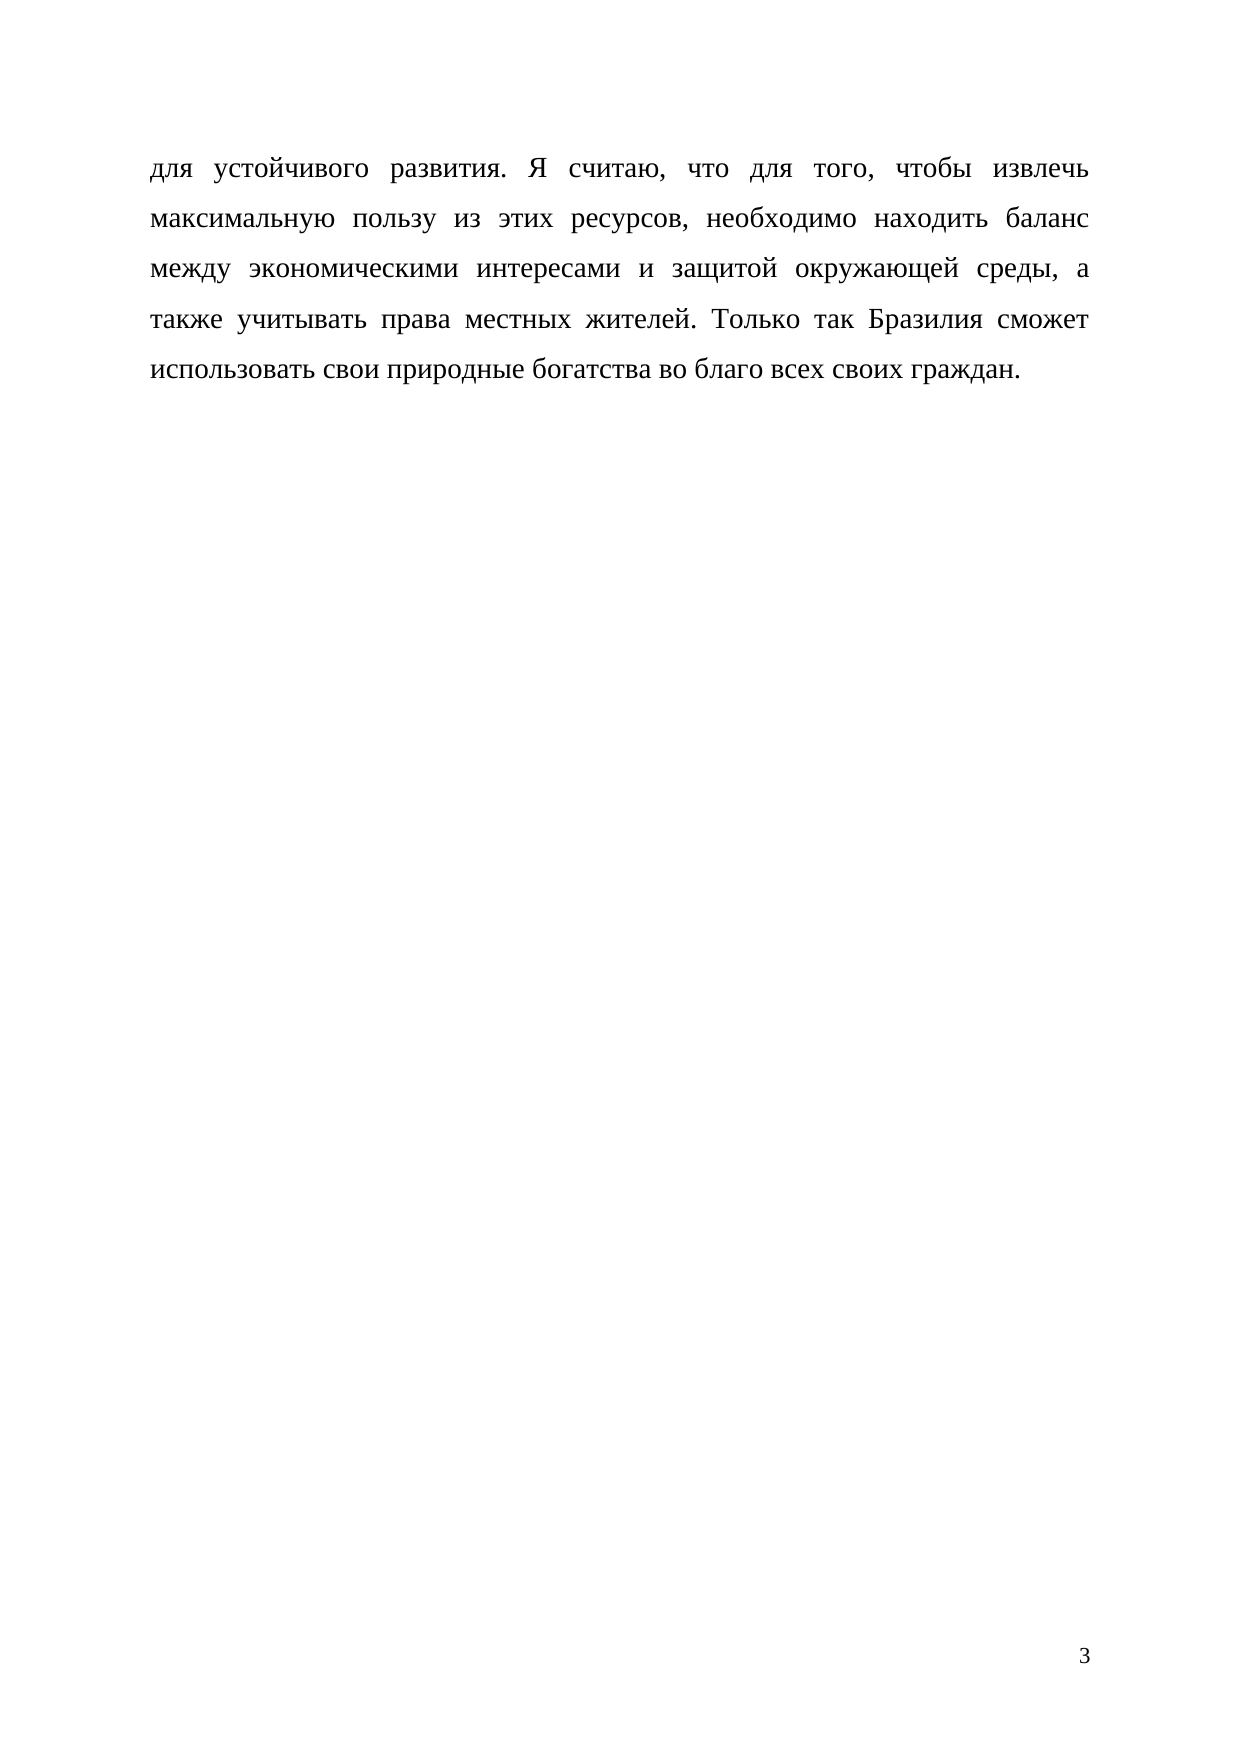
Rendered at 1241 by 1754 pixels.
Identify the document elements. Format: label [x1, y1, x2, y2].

text [150, 150, 1090, 385]
